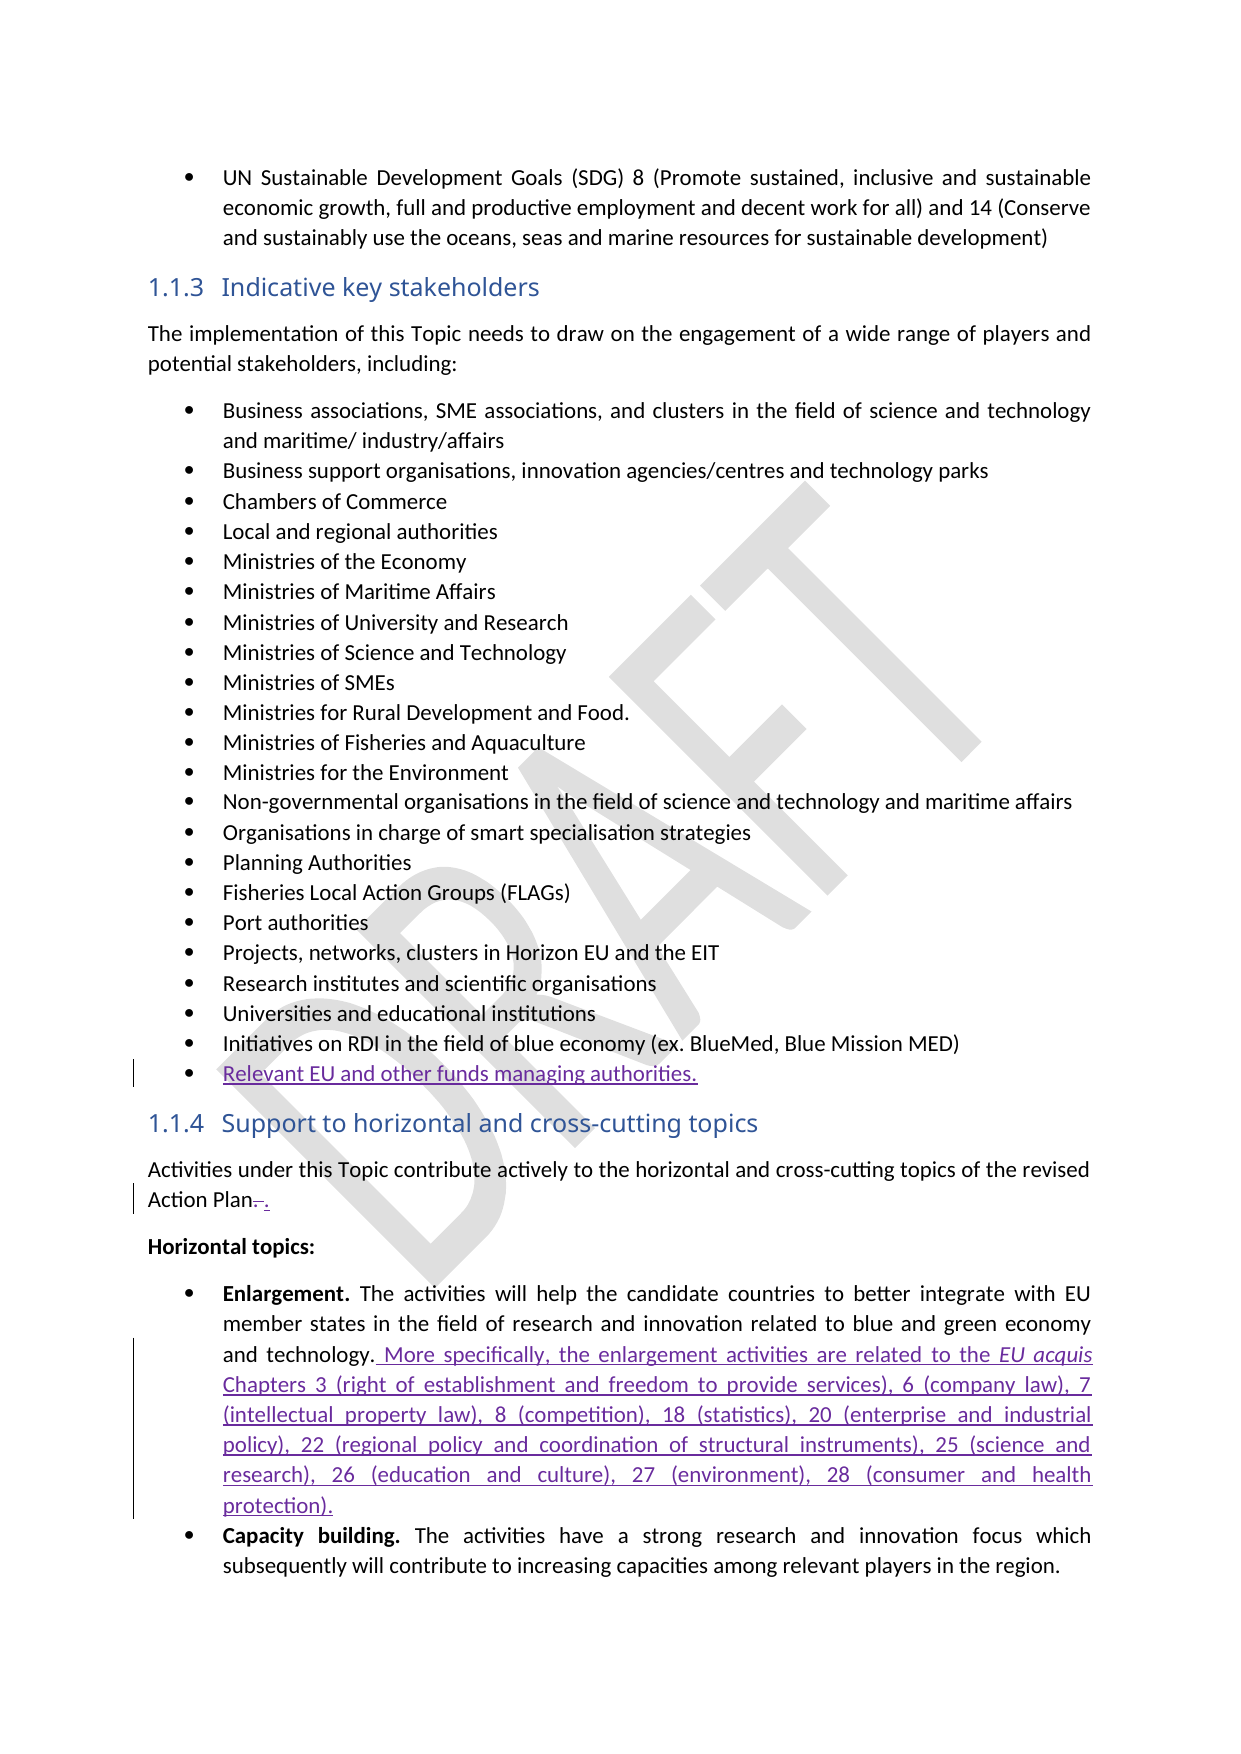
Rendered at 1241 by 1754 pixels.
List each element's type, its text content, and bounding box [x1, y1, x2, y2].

list Organisations in charge of smart specialisation strategies [185, 818, 1093, 846]
list Planning Authorities [185, 848, 1093, 876]
list Ministries of Maritime Affairs [185, 577, 1093, 606]
text Horizontal topics: [148, 1232, 1093, 1261]
list Ministries of SMEs [185, 668, 1093, 696]
list Ministries of the Economy [185, 547, 1093, 575]
list Projects, networks, clusters in Horizon EU and the EIT [185, 938, 1093, 966]
text Activities under this Topic contribute actively to the horizontal and cross-cutting topics of the revised Action Plan [148, 1155, 1093, 1214]
list Initiatives on RDI in the field of blue economy (ex. BlueMed, Blue Mission MED) [185, 1029, 1093, 1057]
subtitle Support to horizontal and cross-cutting topics [148, 1106, 1093, 1140]
list Research institutes and scientific organisations [185, 969, 1093, 997]
list UN Sustainable Development Goals (SDG) 8 (Promote sustained, inclusive and sustainable economic growth, full and productive employment and decent work for all) and 14 (Conserve and sustainably use the oceans, seas and marine resources for sustainable development) [185, 163, 1093, 251]
text The implementation of this Topic needs to draw on the engagement of a wide range of players and potential stakeholders, including: [148, 319, 1093, 377]
list Business associations, SME associations, and clusters in the field of science and technology and maritime/ industry/affairs [185, 396, 1093, 454]
list Ministries of University and Research [185, 608, 1093, 636]
list Ministries of Fisheries and Aquaculture [185, 728, 1093, 756]
subtitle Indicative key stakeholders [148, 270, 1093, 304]
list Local and regional authorities [185, 517, 1093, 545]
list Fisheries Local Action Groups (FLAGs) [185, 878, 1093, 906]
list Capacity building. The activities have a strong research and innovation focus which subsequently will contribute to increasing capacities among relevant players in the region. [185, 1521, 1093, 1579]
list Business support organisations, innovation agencies/centres and technology parks [185, 457, 1093, 485]
list Ministries of Science and Technology [185, 638, 1093, 666]
list Universities and educational institutions [185, 999, 1093, 1027]
list Non-governmental organisations in the field of science and technology and maritime affairs [185, 787, 1093, 815]
list Chambers of Commerce [185, 487, 1093, 515]
list Enlargement. The activities will help the candidate countries to better integrate with EU member states in the field of research and innovation related to blue and green economy and technology. [185, 1279, 1093, 1519]
list Ministries for Rural Development and Food. [185, 698, 1093, 726]
list Port authorities [185, 908, 1093, 936]
list Ministries for the Environment [185, 758, 1093, 786]
